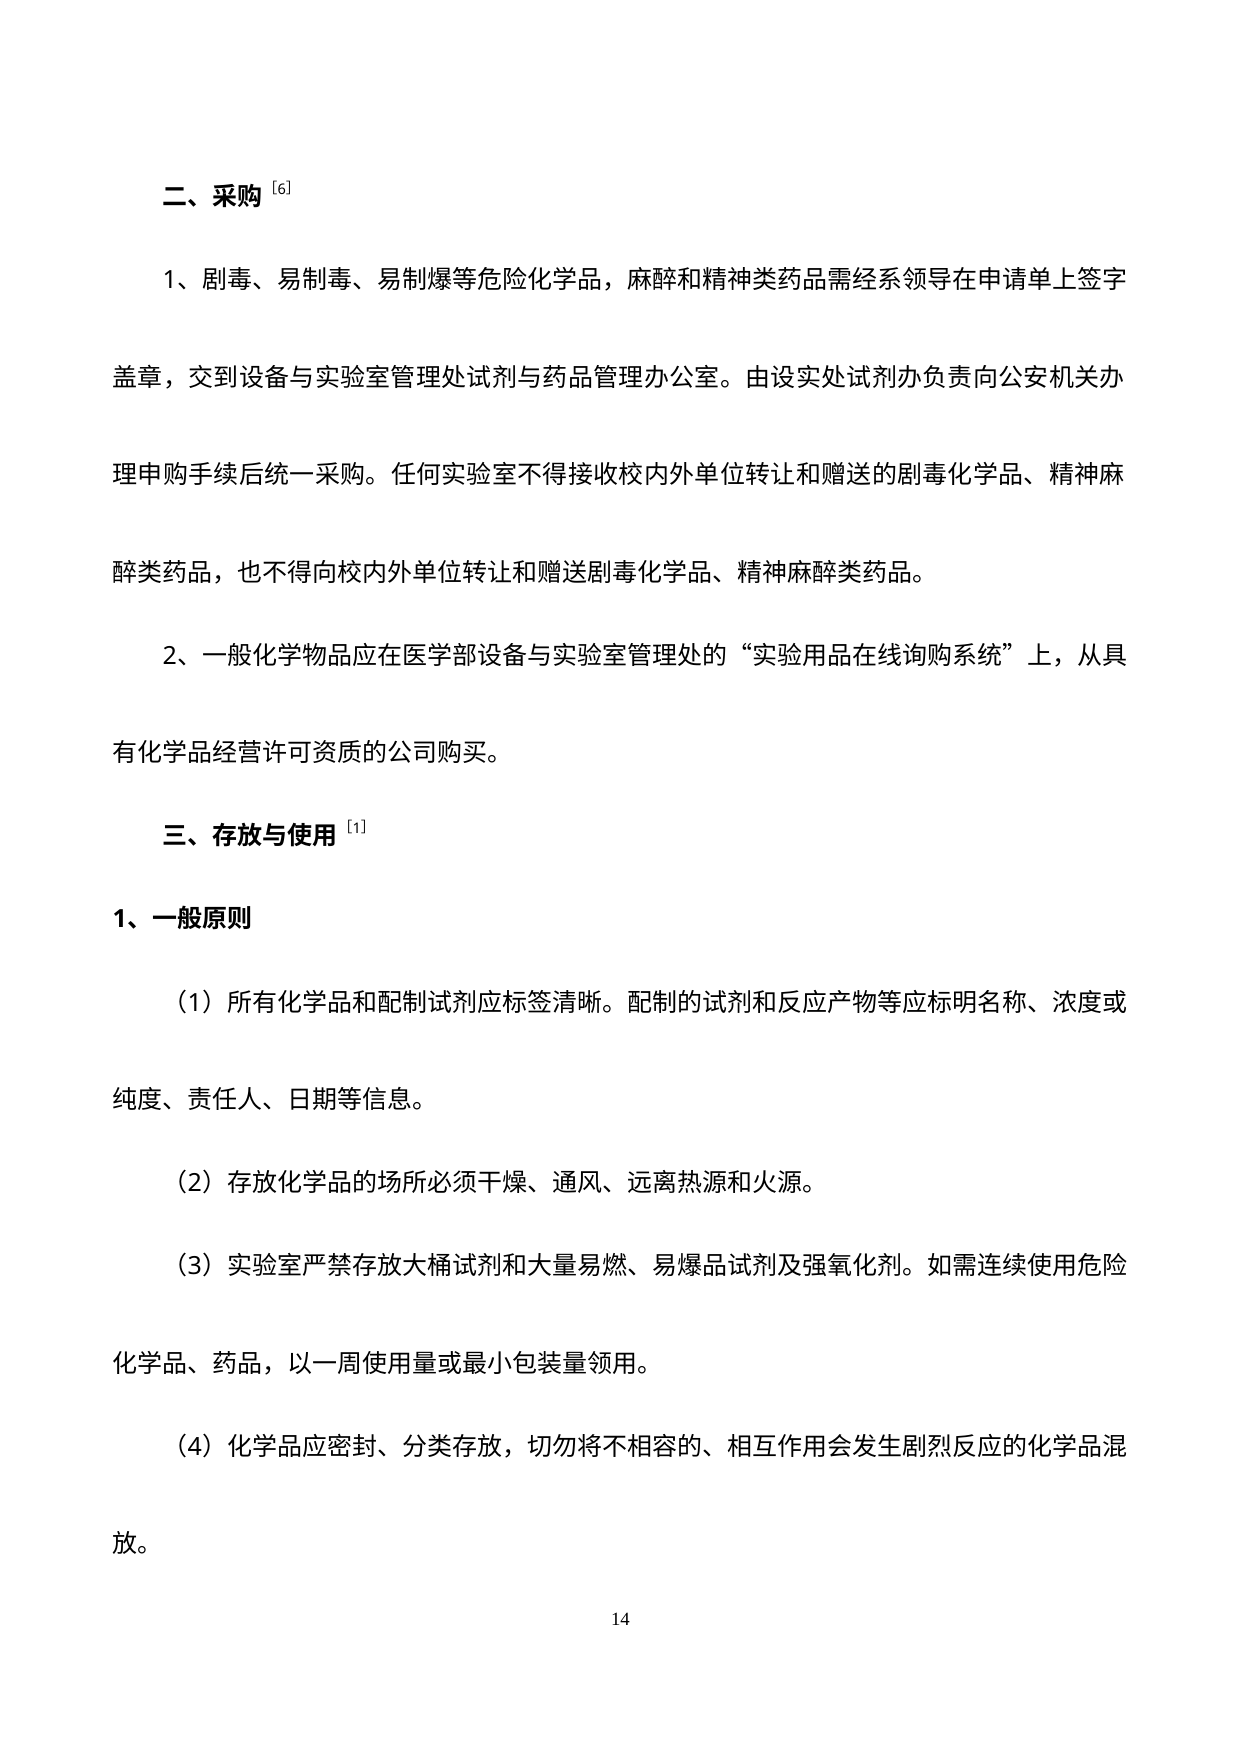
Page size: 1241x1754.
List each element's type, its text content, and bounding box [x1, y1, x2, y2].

text 1、一般原则 [112, 884, 1128, 949]
text （1）所有化学品和配制试剂应标签清晰。配制的试剂和反应产物等应标明名称、浓度或纯度、责任人、日期等信息。 [112, 968, 1128, 1130]
text 1、剧毒、易制毒、易制爆等危险化学品，麻醉和精神类药品需经系领导在申请单上签字盖章，交到设备与实验室管理处试剂与药品管理办公室。由设实处试剂办负责向公安机关办理申购手续后统一采购。任何实验室不得接收校内外单位转让和赠送的剧毒化学品、精神麻醉类药品，也不得向校内外单位转让和赠送剧毒化学品、精神麻醉类药品。 [112, 245, 1128, 603]
text （3）实验室严禁存放大桶试剂和大量易燃、易爆品试剂及强氧化剂。如需连续使用危险化学品、药品，以一周使用量或最小包装量领用。 [112, 1231, 1128, 1394]
text 三、存放与使用［1］ [112, 801, 1128, 866]
text （4）化学品应密封、分类存放，切勿将不相容的、相互作用会发生剧烈反应的化学品混放。 [112, 1412, 1128, 1574]
text 二、采购［6］ [112, 162, 1128, 227]
text （2）存放化学品的场所必须干燥、通风、远离热源和火源。 [112, 1148, 1128, 1213]
text 2、一般化学物品应在医学部设备与实验室管理处的“实验用品在线询购系统”上，从具有化学品经营许可资质的公司购买。 [112, 621, 1128, 783]
